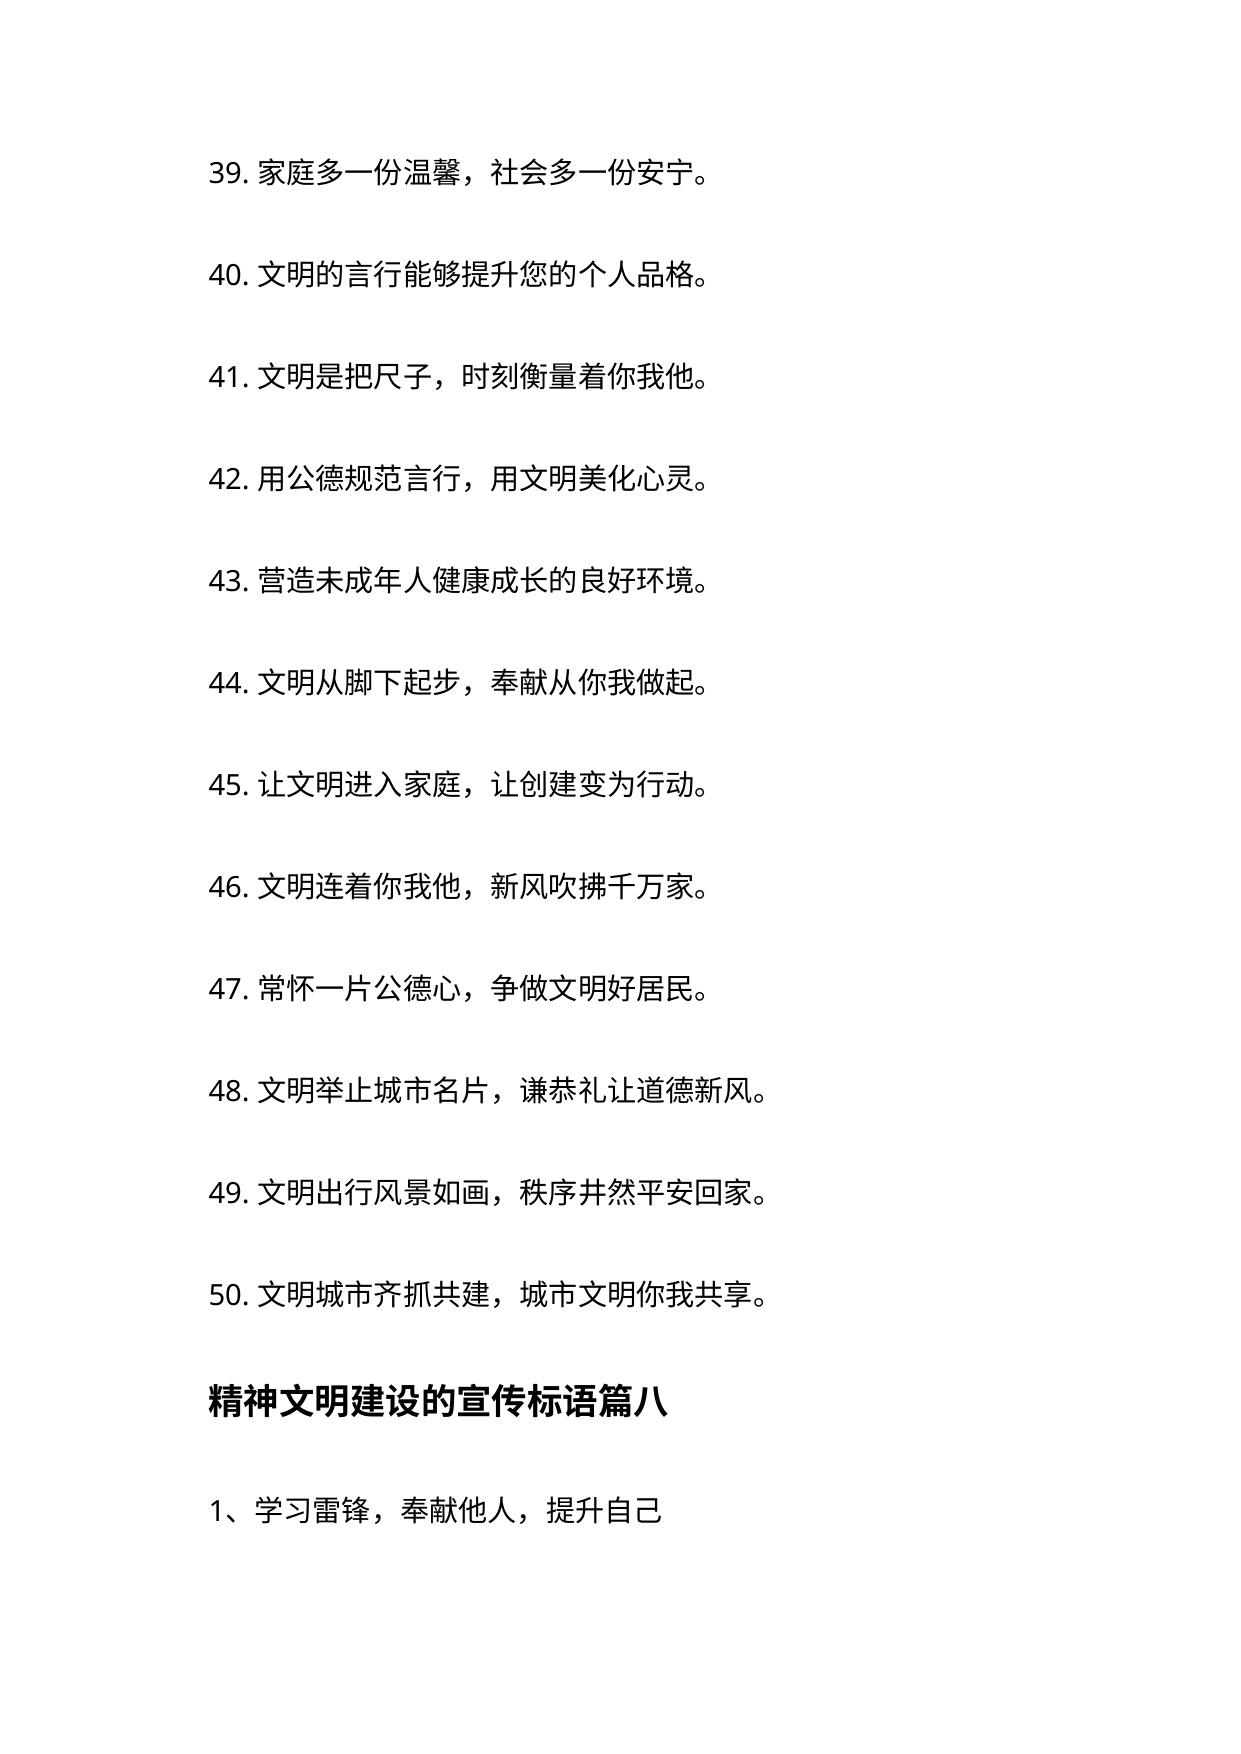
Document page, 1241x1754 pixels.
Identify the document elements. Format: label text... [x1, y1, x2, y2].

text 41. 文明是把尺子，时刻衡量着你我他。 [150, 354, 1090, 396]
text 45. 让文明进入家庭，让创建变为行动。 [150, 762, 1090, 804]
text 50. 文明城市齐抓共建，城市文明你我共享。 [150, 1272, 1090, 1314]
text 精神文明建设的宣传标语篇八 [150, 1374, 1090, 1425]
text 49. 文明出行风景如画，秩序井然平安回家。 [150, 1170, 1090, 1212]
text 48. 文明举止城市名片，谦恭礼让道德新风。 [150, 1068, 1090, 1110]
text 39. 家庭多一份温馨，社会多一份安宁。 [150, 150, 1090, 192]
text 46. 文明连着你我他，新风吹拂千万家。 [150, 864, 1090, 906]
text 40. 文明的言行能够提升您的个人品格。 [150, 252, 1090, 294]
text 42. 用公德规范言行，用文明美化心灵。 [150, 456, 1090, 498]
text 43. 营造未成年人健康成长的良好环境。 [150, 558, 1090, 600]
text 44. 文明从脚下起步，奉献从你我做起。 [150, 660, 1090, 702]
text 47. 常怀一片公德心，争做文明好居民。 [150, 966, 1090, 1008]
text 1、学习雷锋，奉献他人，提升自己 [150, 1487, 1090, 1529]
